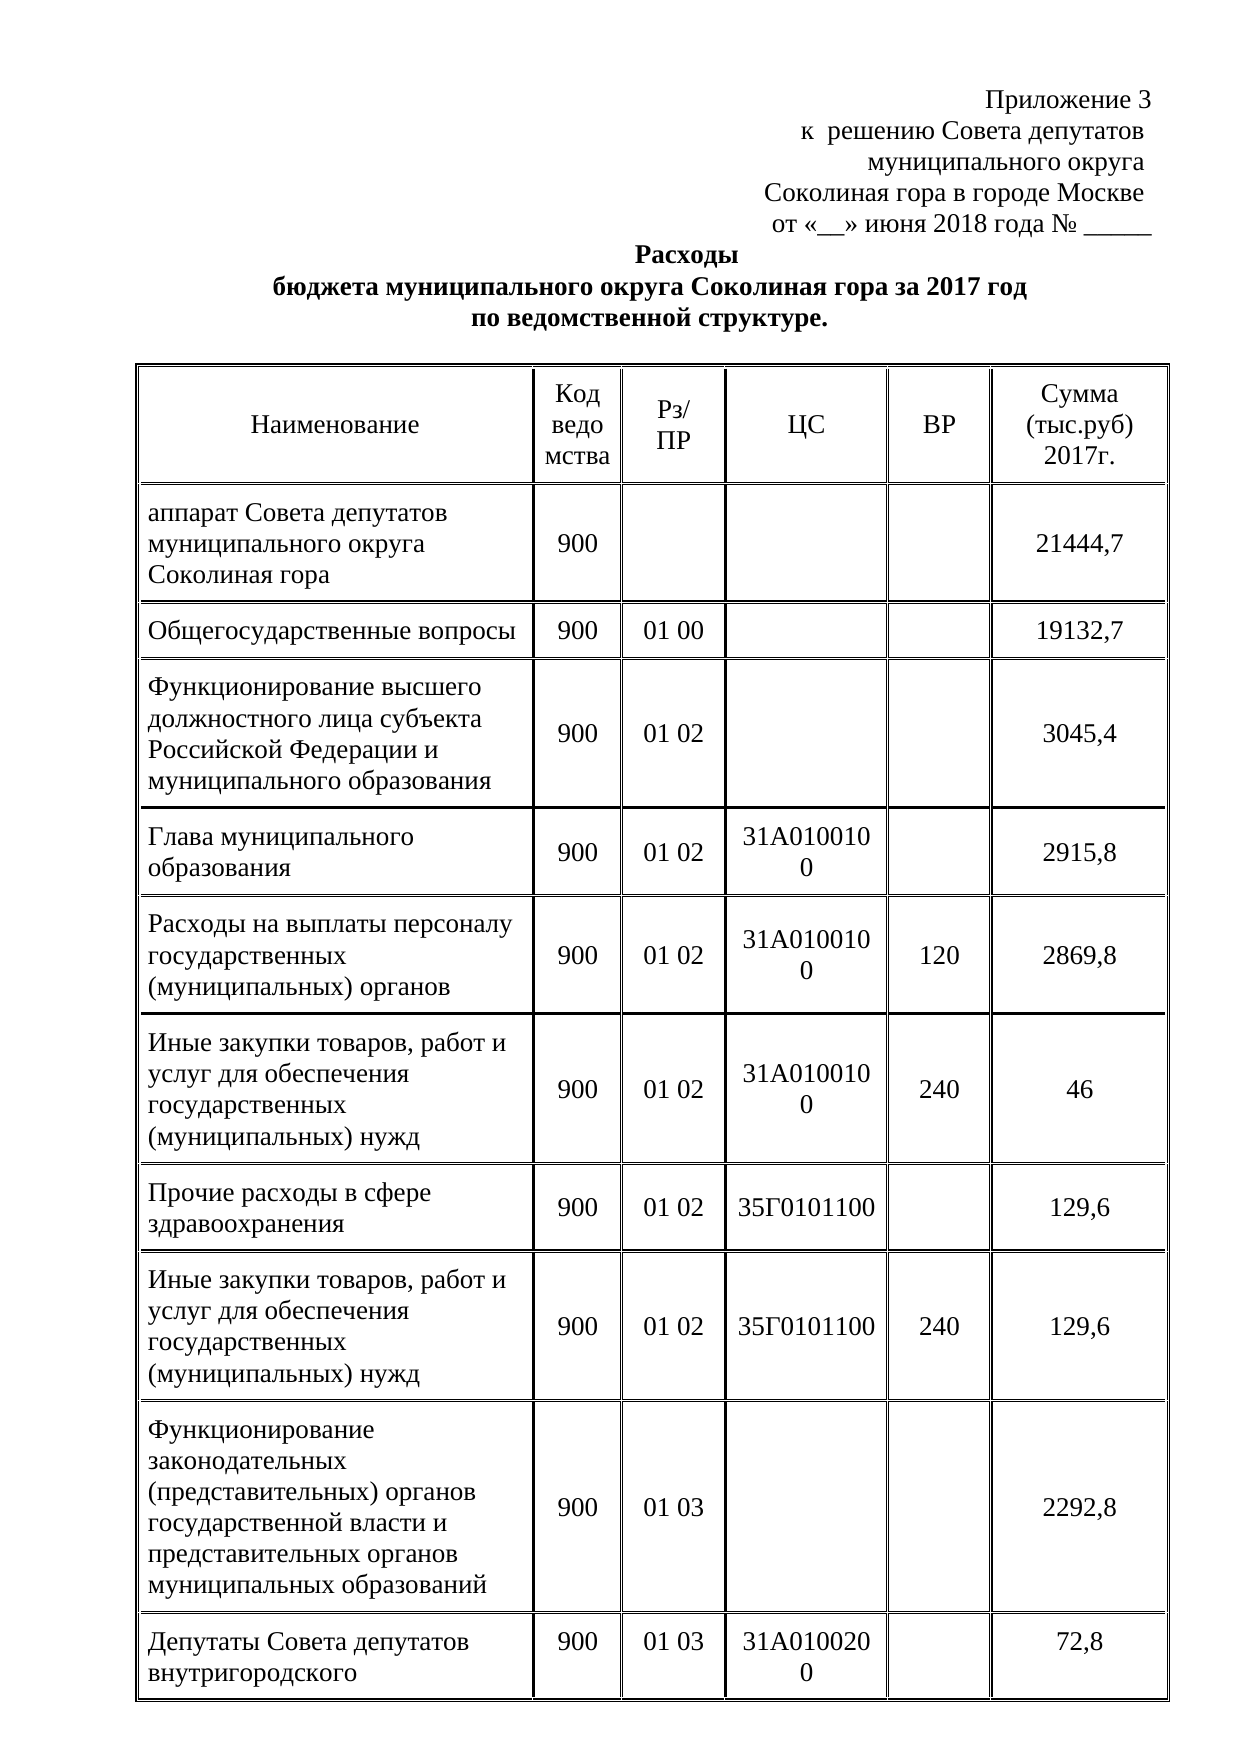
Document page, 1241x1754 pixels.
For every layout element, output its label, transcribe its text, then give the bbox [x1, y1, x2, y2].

table_cell Прочие расходы в сфере здравоохранения [137, 1162, 533, 1249]
table_cell Функционирование законодательных (представительных) органов государственной власти и представительных органов муниципальных образований [137, 1399, 533, 1611]
table_cell Иные закупки товаров, работ и услуг для обеспечения государственных (муниципальных) нужд [139, 1249, 532, 1399]
table_header Наименование [139, 365, 533, 482]
table_header Сумма (тыс.руб) 2017г. [991, 367, 1167, 482]
table_header Код ведомства [533, 367, 622, 482]
table_cell 900 [535, 485, 620, 600]
text Соколиная гора в городе Москве [148, 176, 1144, 207]
table_cell [727, 604, 886, 656]
table_cell аппарат Совета депутатов муниципального округа Соколиная гора [137, 482, 533, 600]
table_cell [623, 485, 724, 600]
table_cell 19132,7 [993, 600, 1167, 656]
table_cell 240 [889, 1015, 989, 1162]
table_cell Функционирование высшего должностного лица субъекта Российской Федерации и муниципального образования [139, 656, 532, 806]
table_header Рз/ ПР [622, 365, 725, 482]
table_cell [727, 485, 886, 600]
table_cell 35Г0101100 [727, 1165, 886, 1249]
table_cell 21444,7 [991, 482, 1168, 600]
table_cell 72,8 [991, 1611, 1168, 1698]
table_cell [727, 1402, 886, 1611]
table_cell Общегосударственные вопросы [139, 600, 532, 656]
table_header ВР [888, 365, 991, 482]
table_cell [889, 1165, 989, 1249]
table_cell 35Г0101100 [727, 1253, 886, 1399]
table_cell 900 [535, 897, 620, 1012]
table_cell [889, 660, 989, 806]
table_cell 129,6 [993, 1249, 1167, 1399]
table_cell 01 02 [623, 1253, 724, 1399]
table_cell 01 02 [623, 1165, 724, 1249]
text к решению Совета депутатов [148, 114, 1144, 145]
table_cell 3045,4 [993, 656, 1167, 806]
table_cell 01 02 [623, 897, 724, 1012]
table_cell 2915,8 [993, 806, 1167, 893]
table_cell [888, 1611, 991, 1698]
table_cell [889, 485, 989, 600]
table_cell 900 [535, 1165, 620, 1249]
table_cell 900 [533, 1614, 622, 1698]
table_cell 31А0100100 [727, 809, 886, 893]
table_cell 2292,8 [991, 1399, 1168, 1611]
table_cell Расходы на выплаты персоналу государственных (муниципальных) органов [139, 894, 532, 1012]
table_cell Глава муниципального образования [139, 806, 532, 893]
table_cell 01 00 [623, 604, 724, 656]
table_cell 01 02 [623, 809, 724, 893]
table_cell 129,6 [991, 1162, 1168, 1249]
table_cell [889, 1402, 989, 1611]
table_cell [889, 604, 989, 656]
table_cell Иные закупки товаров, работ и услуг для обеспечения государственных (муниципальных) нужд [139, 1012, 532, 1162]
table_cell 900 [535, 1015, 620, 1162]
table_cell 120 [889, 897, 989, 1012]
text муниципального округа [148, 145, 1144, 176]
table_cell 900 [535, 1253, 620, 1399]
text от «__» июня 2018 года № _____ [148, 207, 1152, 238]
table_cell [727, 660, 886, 806]
table_cell 240 [889, 1253, 989, 1399]
table_cell 01 02 [623, 660, 724, 806]
table_cell 31А0100100 [727, 1015, 886, 1162]
table_cell 01 03 [623, 1402, 724, 1611]
table_cell 31А0100200 [725, 1614, 887, 1698]
table_cell 01 02 [623, 1015, 724, 1162]
table_cell 900 [535, 604, 620, 656]
table_cell 900 [535, 809, 620, 893]
table_cell 2869,8 [993, 894, 1167, 1012]
text по ведомственной структуре. [148, 301, 1152, 332]
table_header ЦС [725, 367, 887, 482]
table_cell 900 [535, 660, 620, 806]
table_cell 46 [993, 1012, 1167, 1162]
text Расходы [148, 238, 1152, 269]
table_cell 01 03 [622, 1614, 725, 1698]
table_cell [137, 1611, 533, 1698]
table_cell 900 [535, 1402, 620, 1611]
text Приложение 3 [148, 83, 1152, 114]
table_cell [889, 809, 989, 893]
text бюджета муниципального округа Соколиная гора за 2017 год [148, 269, 1152, 301]
table_cell 31А0100100 [727, 897, 886, 1012]
